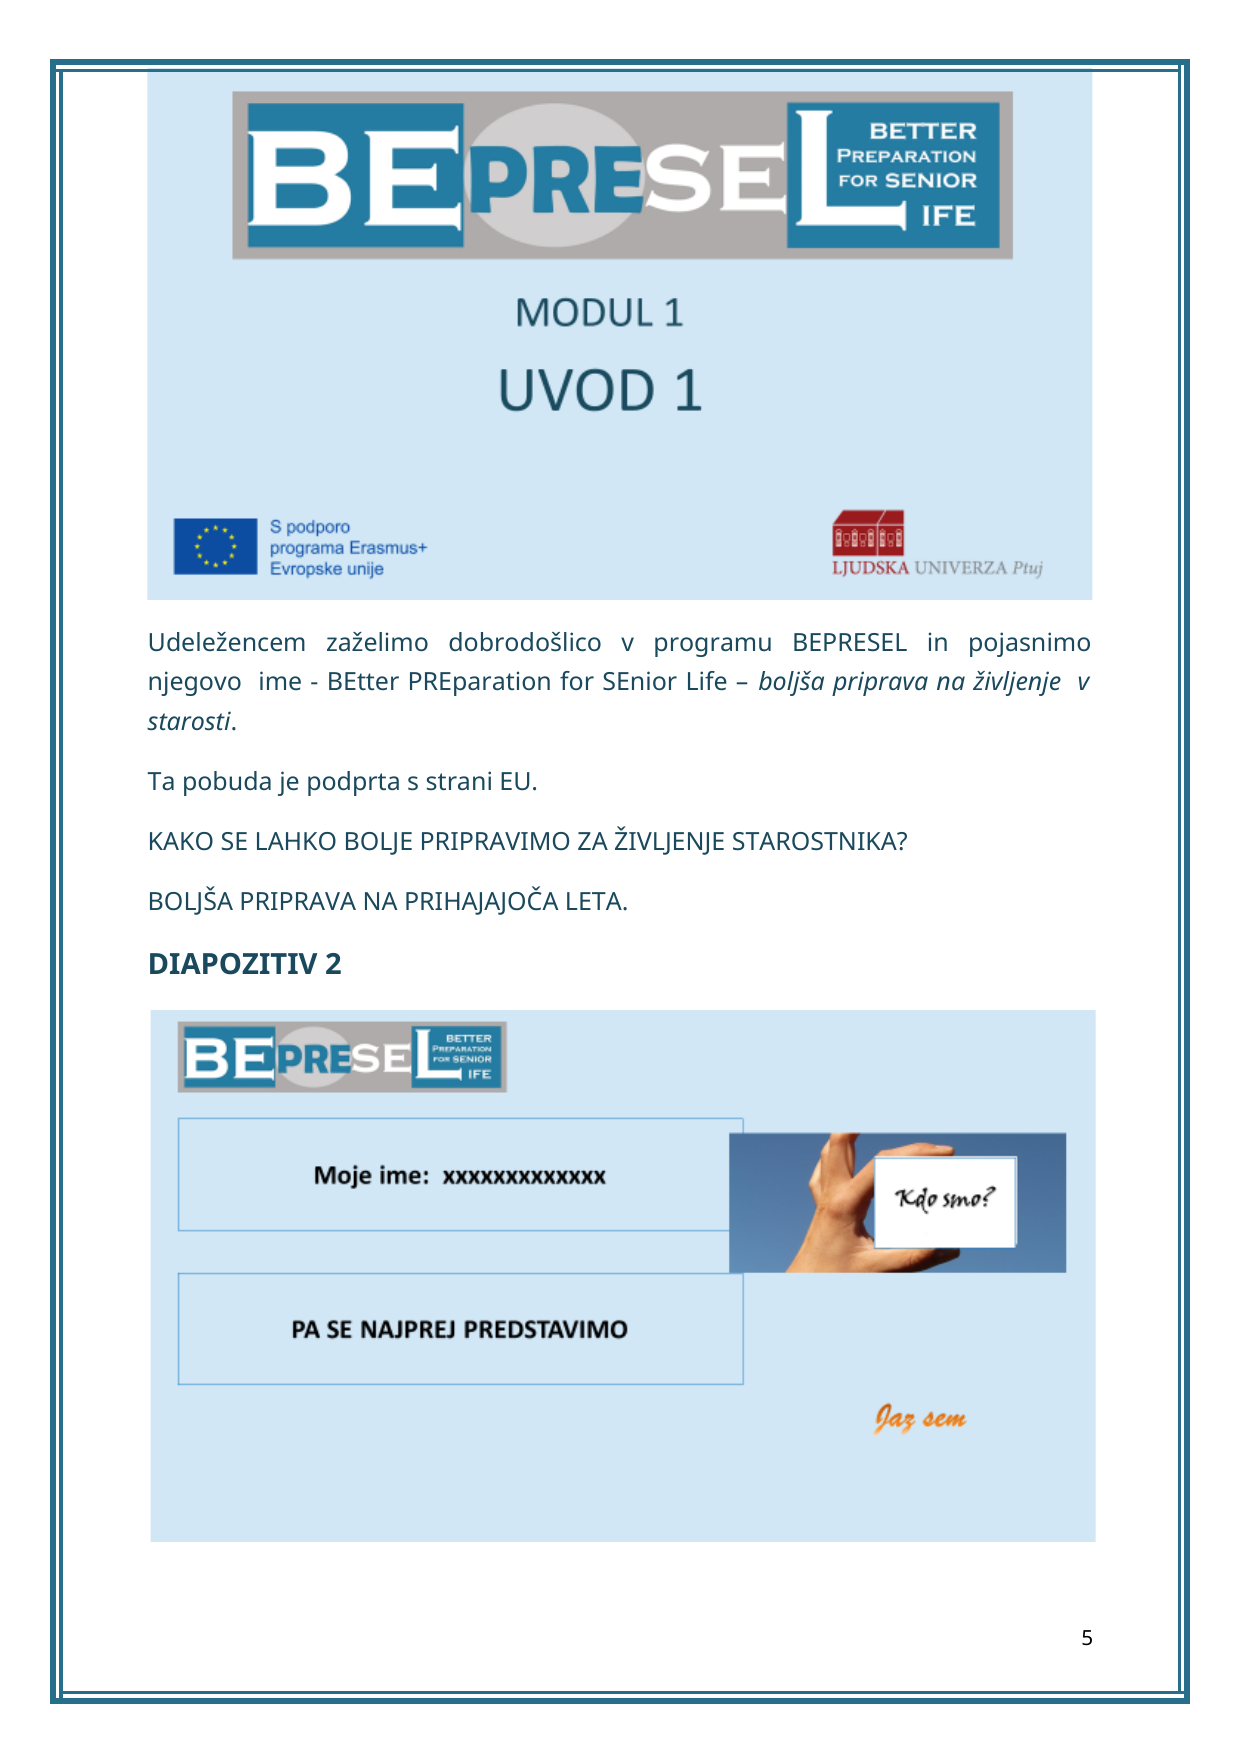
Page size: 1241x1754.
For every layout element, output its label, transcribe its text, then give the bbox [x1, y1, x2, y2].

text Ta pobuda je podprta s strani EU. [147, 763, 1093, 797]
picture [147, 72, 1093, 600]
text KAKO SE LAHKO BOLJE PRIPRAVIMO ZA ŽIVLJENJE STAROSTNIKA? [147, 823, 1093, 857]
text Udeležencem zaželimo dobrodošlico v programu BEPRESEL in pojasnimo njegovo ime - BEtter PREparation for SEnior Life – boljša priprava na življenje v starosti. [147, 625, 1093, 737]
text DIAPOZITIV 2 [147, 943, 1093, 983]
text BOLJŠA PRIPRAVA NA PRIHAJAJOČA LETA. [147, 883, 1093, 917]
picture [150, 1010, 1096, 1542]
